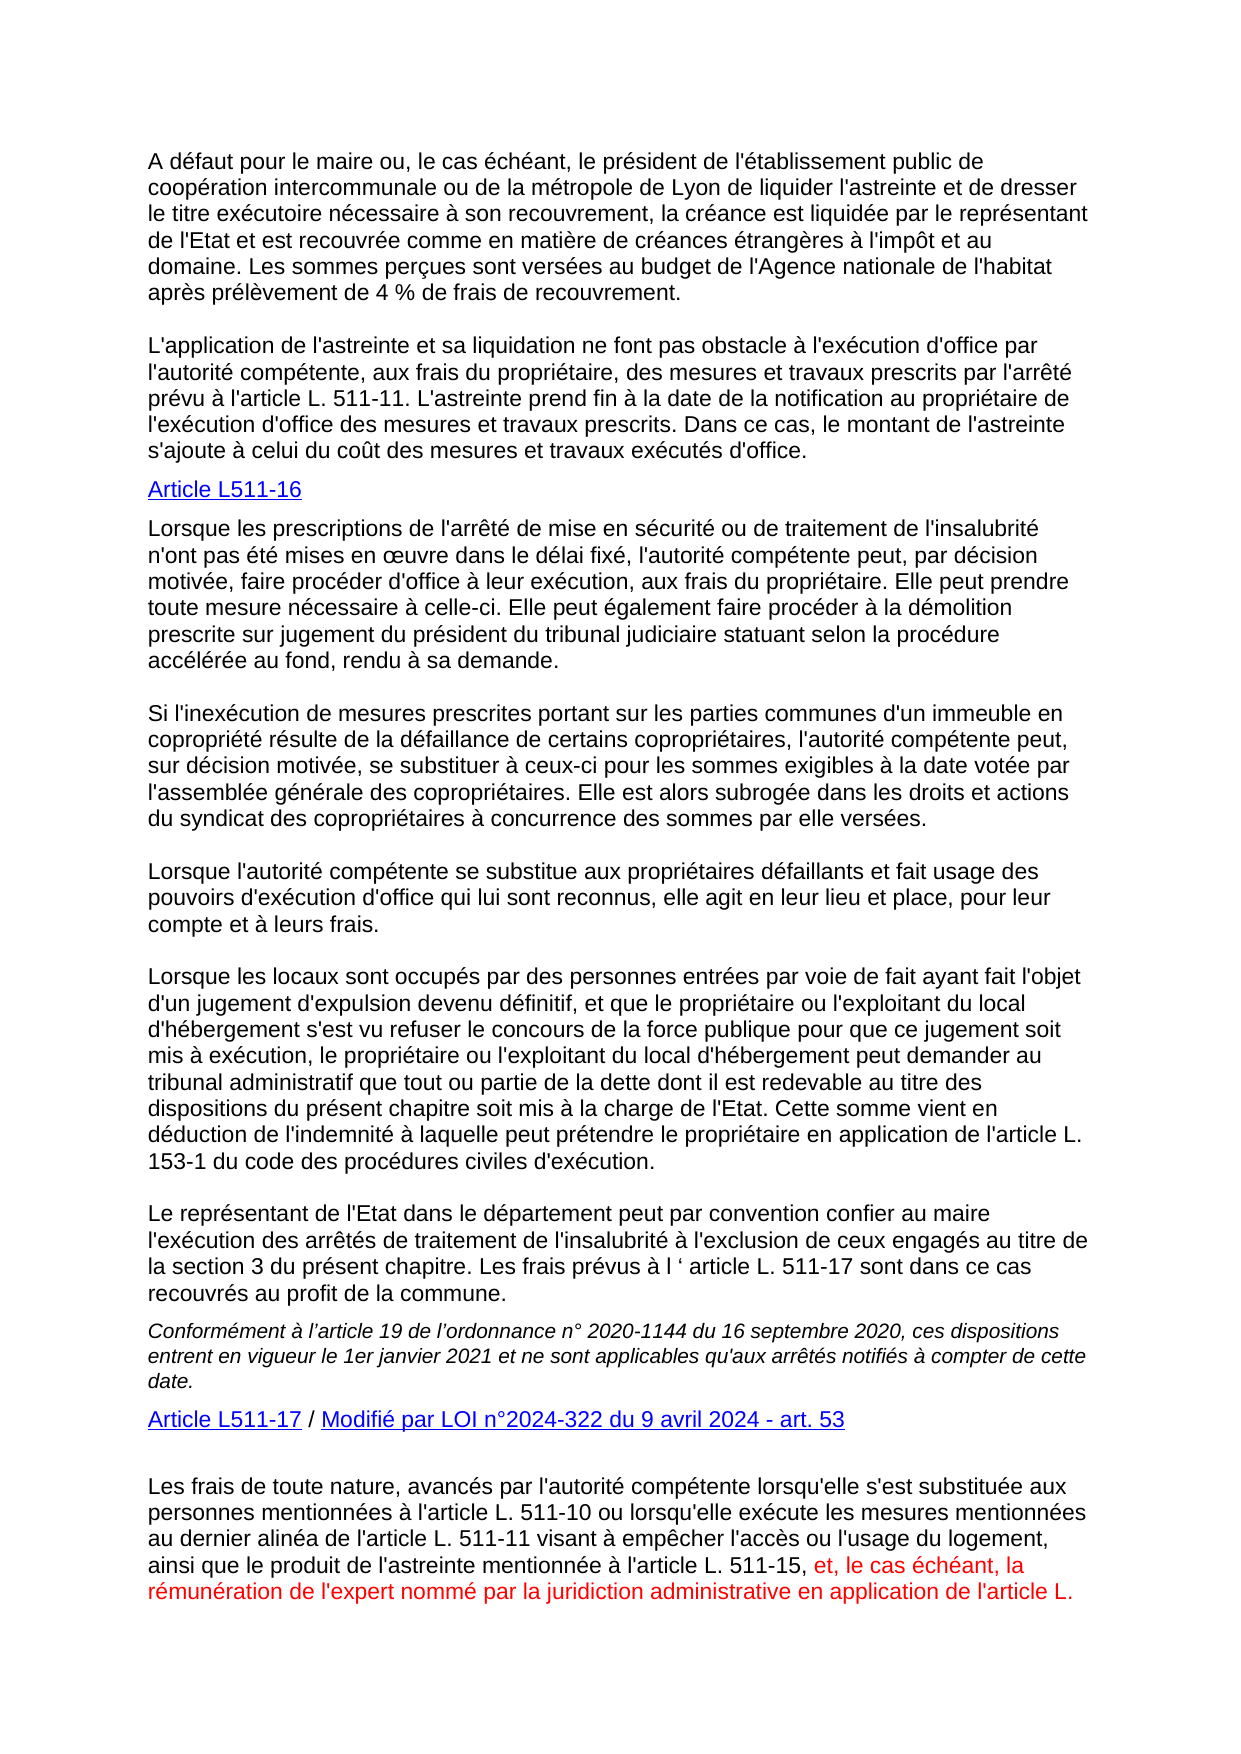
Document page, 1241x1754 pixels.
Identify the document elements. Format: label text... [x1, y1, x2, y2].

text Article L511-16 [148, 476, 1093, 503]
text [148, 1473, 1093, 1604]
text Conformément à l’article 19 de l’ordonnance n° 2020-1144 du 16 septembre 2020, ces dispositions entrent en vigueur le 1er janvier 2021 et ne sont applicables qu'aux arrêtés notifiés à compter de cette date. [148, 1318, 1093, 1393]
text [148, 148, 1093, 464]
text Lorsque les prescriptions de l'arrêté de mise en sécurité ou de traitement de l'insalubrité n'ont pas été mises en œuvre dans le délai fixé, l'autorité compétente peut, par décision motivée, faire procéder d'office à leur exécution, aux frais du propriétaire. Elle peut prendre toute mesure nécessaire à celle-ci. Elle peut également faire procéder à la démolition prescrite sur jugement du président du tribunal judiciaire statuant selon la procédure accélérée au fond, rendu à sa demande. Si l'inexécution de mesures prescrites portant sur les parties communes d'un immeuble en copropriété résulte de la défaillance de certains copropriétaires, l'autorité compétente peut, sur décision motivée, se substituer à ceux-ci pour les sommes exigibles à la date votée par l'assemblée générale des copropriétaires. Elle est alors subrogée dans les droits et actions du syndicat des copropriétaires à concurrence des sommes par elle versées. Lorsque l'autorité compétente se substitue aux propriétaires défaillants et fait usage des pouvoirs d'exécution d'office qui lui sont reconnus, elle agit en leur lieu et place, pour leur compte et à leurs frais. Lorsque les locaux sont occupés par des personnes entrées par voie de fait ayant fait l'objet d'un jugement d'expulsion devenu définitif, et que le propriétaire ou l'exploitant du local d'hébergement s'est vu refuser le concours de la force publique pour que ce jugement soit mis à exécution, le propriétaire ou l'exploitant du local d'hébergement peut demander au tribunal administratif que tout ou partie de la dette dont il est redevable au titre des dispositions du présent chapitre soit mis à la charge de l'Etat. Cette somme vient en déduction de l'indemnité à laquelle peut prétendre le propriétaire en application de l'article L. 153-1 du code des procédures civiles d'exécution. Le représentant de l'Etat dans le département peut par convention confier au maire l'exécution des arrêtés de traitement de l'insalubrité à l'exclusion de ceux engagés au titre de la section 3 du présent chapitre. Les frais prévus à l ‘ article L. 511-17 sont dans ce cas recouvrés au profit de la commune. [148, 515, 1093, 1306]
text Article L511-17 / Modifié par LOI n°2024-322 du 9 avril 2024 - art. 53 [148, 1406, 1093, 1460]
